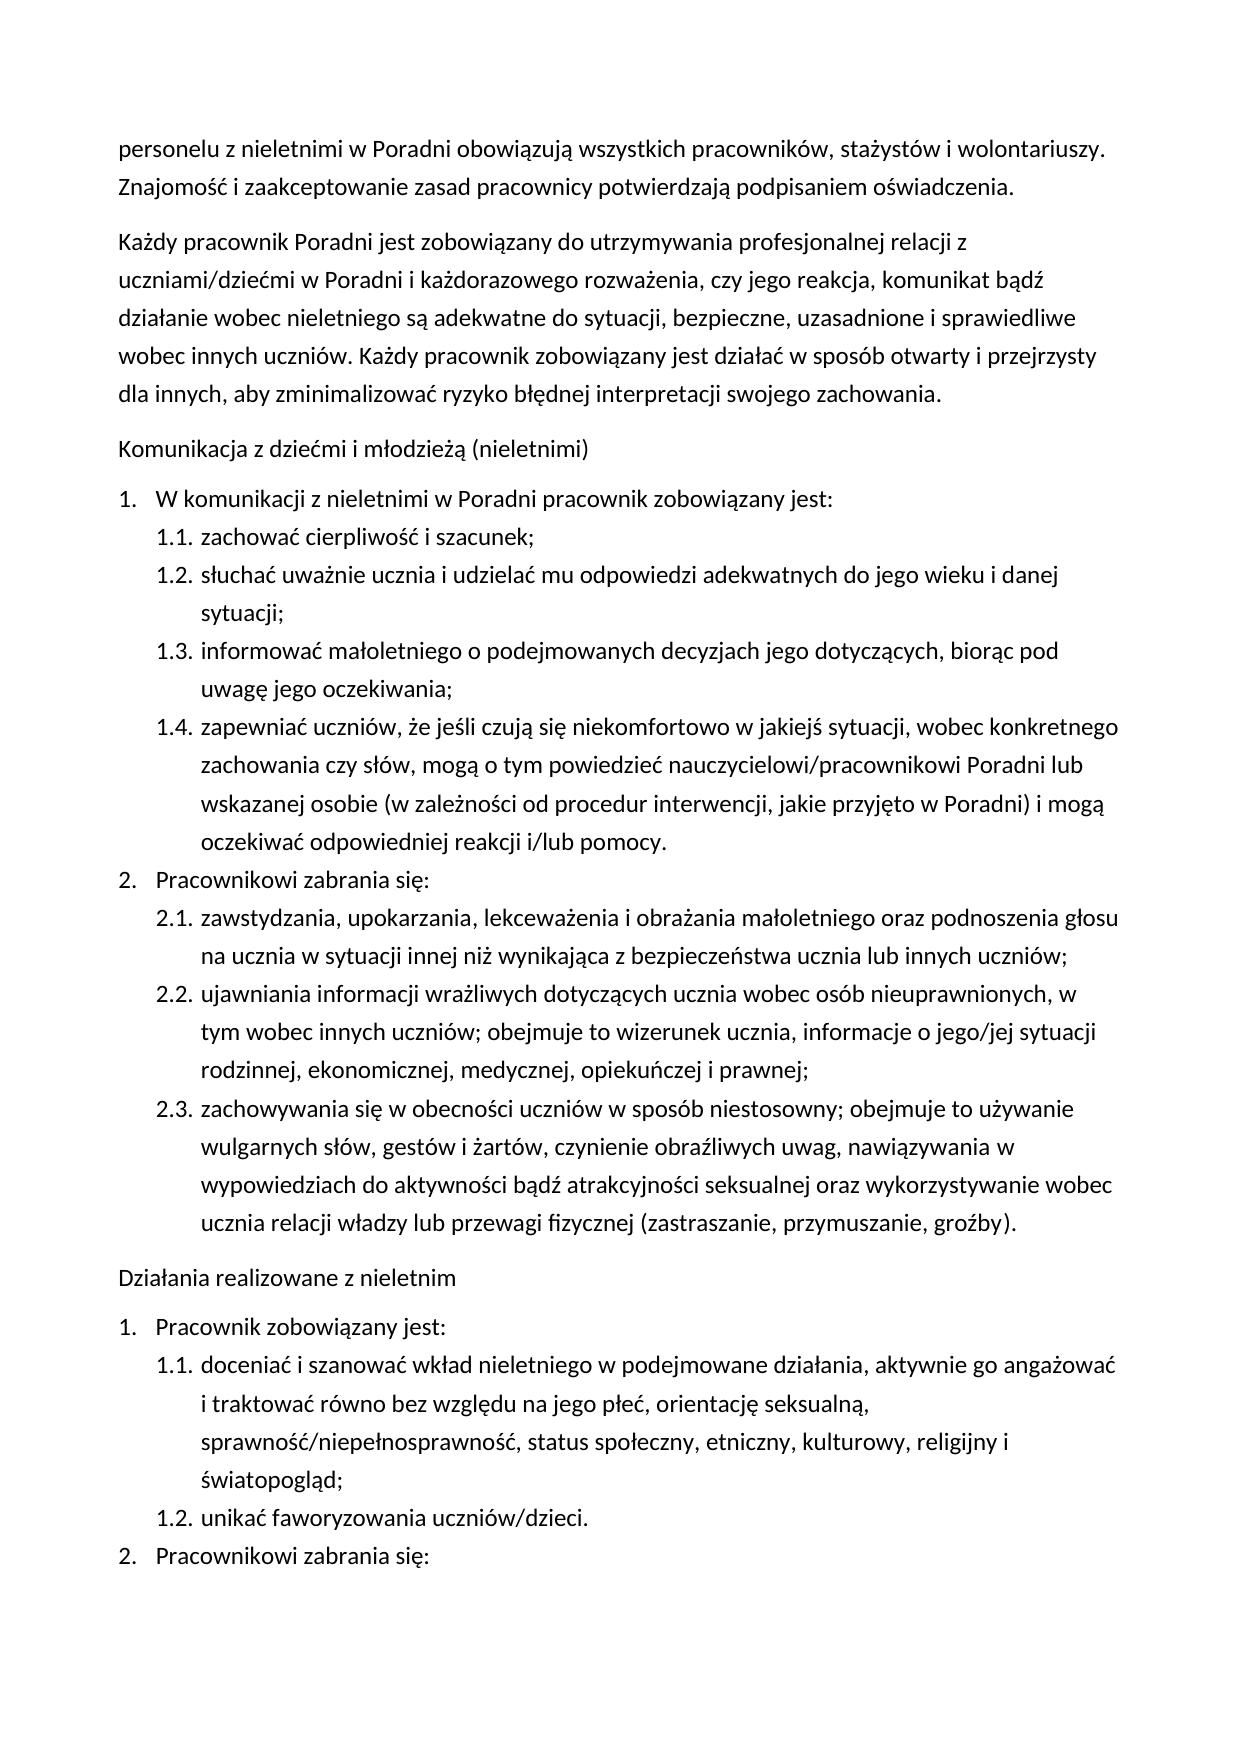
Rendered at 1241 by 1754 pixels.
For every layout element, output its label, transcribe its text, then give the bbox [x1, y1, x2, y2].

list Pracownikowi zabrania się: [118, 864, 1122, 894]
list Pracownikowi zabrania się: [118, 1540, 1122, 1571]
list W komunikacji z nieletnimi w Poradni pracownik zobowiązany jest: [118, 483, 1122, 513]
list informować małoletniego o podejmowanych decyzjach jego dotyczących, biorąc pod uwagę jego oczekiwania; [156, 635, 1122, 704]
list unikać faworyzowania uczniów/dzieci. [156, 1502, 1122, 1533]
list zachowywania się w obecności uczniów w sposób niestosowny; obejmuje to używanie wulgarnych słów, gestów i żartów, czynienie obraźliwych uwag, nawiązywania w wypowiedziach do aktywności bądź atrakcyjności seksualnej oraz wykorzystywanie wobec ucznia relacji władzy lub przewagi fizycznej (zastraszanie, przymuszanie, groźby ). [156, 1093, 1122, 1238]
list ujawniania informacji wrażliwych dotyczących ucznia wobec osób nieuprawnionych, w tym wobec innych uczniów; obejmuje to wizerunek ucznia, informacje o jego/jej sytuacji rodzinnej, ekonomicznej, medycznej, opiekuńczej i prawnej; [156, 978, 1122, 1085]
subtitle Komunikacja z dziećmi i młodzieżą (nieletnimi) [118, 433, 1122, 464]
list zapewniać uczniów, że jeśli czują się niekomfortowo w jakiejś sytuacji, wobec konkretnego zachowania czy słów, mogą o tym powiedzieć nauczycielowi/pracownikowi Poradni lub wskazanej osobie (w zależności od procedur interwencji, jakie przyjęto w Poradni) i mogą oczekiwać odpowiedniej reakcji i/lub pomocy. [156, 711, 1122, 856]
text Każdy pracownik Poradni jest zobowiązany do utrzymywania profesjonalnej relacji z uczniami/dziećmi w Poradni i każdorazowego rozważenia, czy jego reakcja, komunikat bądź działanie wobec nieletniego są adekwatne do sytuacji, bezpieczne, uzasadnione i sprawiedliwe wobec innych uczniów. Każdy pracownik zobowiązany jest działać w sposób otwarty i przejrzysty dla innych, aby zminimalizować ryzyko błędnej interpretacji swojego zachowania. [118, 226, 1122, 409]
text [118, 133, 1122, 202]
list doceniać i szanować wkład nieletniego w podejmowane działania, aktywnie go angażować i traktować równo bez względu na jego płeć, orientację seksualną, sprawność/niepełnosprawność, status społeczny, etniczny, kulturowy, religijny i światopogląd; [156, 1349, 1122, 1494]
list Pracownik zobowiązany jest: [118, 1311, 1122, 1342]
list słuchać uważnie ucznia i udzielać mu odpowiedzi adekwatnych do jego wieku i danej sytuacji; [156, 559, 1122, 628]
list zawstydzania, upokarzania, lekceważenia i obrażania małoletniego oraz podnoszenia głosu na ucznia w sytuacji innej niż wynikająca z bezpieczeństwa ucznia lub innych uczniów; [156, 902, 1122, 971]
list zachować cierpliwość i szacunek; [156, 521, 1122, 551]
subtitle Działania realizowane z nieletnim [118, 1262, 1122, 1292]
